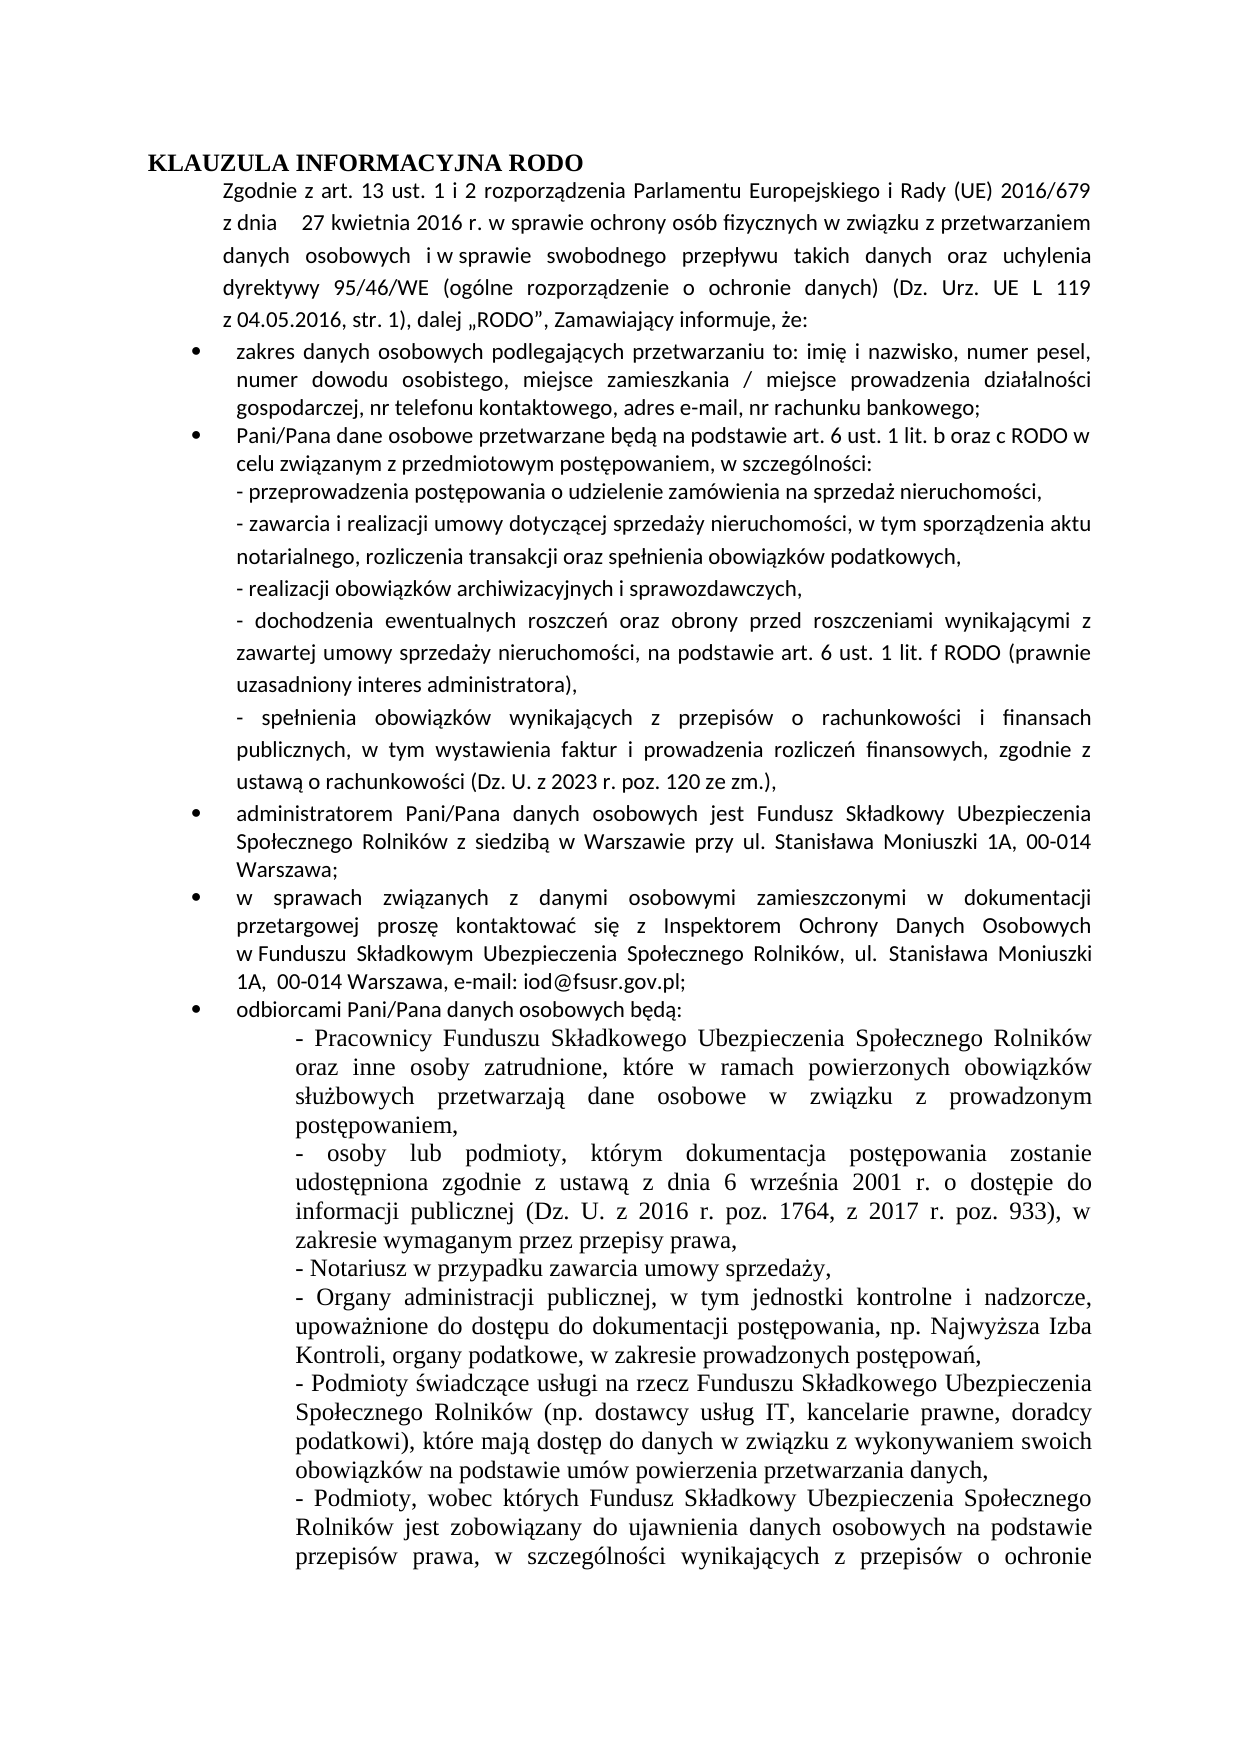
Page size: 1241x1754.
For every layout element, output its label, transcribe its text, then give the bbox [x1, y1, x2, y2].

text KLAUZULA INFORMACYJNA RODO [148, 148, 1093, 176]
text - Organy administracji publicznej, w tym jednostki kontrolne i nadzorcze, upoważnione do dostępu do dokumentacji postępowania, np. Najwyższa Izba Kontroli, organy podatkowe, w zakresie prowadzonych postępowań, [295, 1282, 1093, 1368]
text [295, 1483, 1093, 1570]
list - realizacji obowiązków archiwizacyjnych i sprawozdawczych, [236, 574, 1093, 602]
list w sprawach związanych z danymi osobowymi zamieszczonymi w dokumentacji przetargowej proszę kontaktować się z Inspektorem Ochrony Danych Osobowych w Funduszu Składkowym Ubezpieczenia Społecznego Rolników, ul. Stanisława Moniuszki 1A, 00-014 Warszawa, e-mail: iod@fsusr.gov.pl; [192, 883, 1093, 995]
list zakres danych osobowych podlegających przetwarzaniu to: imię i nazwisko, numer pesel, numer dowodu osobistego, miejsce zamieszkania / miejsce prowadzenia działalności gospodarczej, nr telefonu kontaktowego, adres e-mail, nr rachunku bankowego; [192, 337, 1093, 421]
list administratorem Pani/Pana danych osobowych jest Fundusz Składkowy Ubezpieczenia Społecznego Rolników z siedzibą w Warszawie przy ul. Stanisława Moniuszki 1A, 00-014 Warszawa; [192, 799, 1093, 883]
text - osoby lub podmioty, którym dokumentacja postępowania zostanie udostępniona zgodnie z ustawą z dnia 6 września 2001 r. o dostępie do informacji publicznej (Dz. U. z 2016 r. poz. 1764, z 2017 r. poz. 933), w zakresie wymaganym przez przepisy prawa, [295, 1138, 1093, 1253]
text - Podmioty świadczące usługi na rzecz Funduszu Składkowego Ubezpieczenia Społecznego Rolników (np. dostawcy usług IT, kancelarie prawne, doradcy podatkowi), które mają dostęp do danych w związku z wykonywaniem swoich obowiązków na podstawie umów powierzenia przetwarzania danych, [295, 1368, 1093, 1483]
list - dochodzenia ewentualnych roszczeń oraz obrony przed roszczeniami wynikającymi z zawartej umowy sprzedaży nieruchomości, na podstawie art. 6 ust. 1 lit. f RODO (prawnie uzasadniony interes administratora), [236, 606, 1093, 698]
list - zawarcia i realizacji umowy dotyczącej sprzedaży nieruchomości, w tym sporządzenia aktu notarialnego, rozliczenia transakcji oraz spełnienia obowiązków podatkowych, [236, 509, 1093, 570]
list - przeprowadzenia postępowania o udzielenie zamówienia na sprzedaż nieruchomości, [236, 477, 1093, 505]
list - spełnienia obowiązków wynikających z przepisów o rachunkowości i finansach publicznych, w tym wystawienia faktur i prowadzenia rozliczeń finansowych, zgodnie z ustawą o rachunkowości (Dz. U. z 2023 r. poz. 120 ze zm.), [236, 703, 1093, 795]
list Zgodnie z art. 13 ust. 1 i 2 rozporządzenia Parlamentu Europejskiego i Rady (UE) 2016/679 z dnia 27 kwietnia 2016 r. w sprawie ochrony osób fizycznych w związku z przetwarzaniem danych osobowych i w sprawie swobodnego przepływu takich danych oraz uchylenia dyrektywy 95/46/WE (ogólne rozporządzenie o ochronie danych) (Dz. Urz. UE L 119 z 04.05.2016, str. 1), dalej „RODO”, Zamawiający informuje, że: [223, 176, 1093, 333]
list odbiorcami Pani/Pana danych osobowych będą: [192, 995, 1093, 1023]
text - Pracownicy Funduszu Składkowego Ubezpieczenia Społecznego Rolników oraz inne osoby zatrudnione, które w ramach powierzonych obowiązków służbowych przetwarzają dane osobowe w związku z prowadzonym postępowaniem, [295, 1023, 1093, 1138]
text - Notariusz w przypadku zawarcia umowy sprzedaży, [295, 1253, 1093, 1282]
list Pani/Pana dane osobowe przetwarzane będą na podstawie art. 6 ust. 1 lit. b oraz c RODO w celu związanym z przedmiotowym postępowaniem, w szczególności: [192, 421, 1093, 477]
